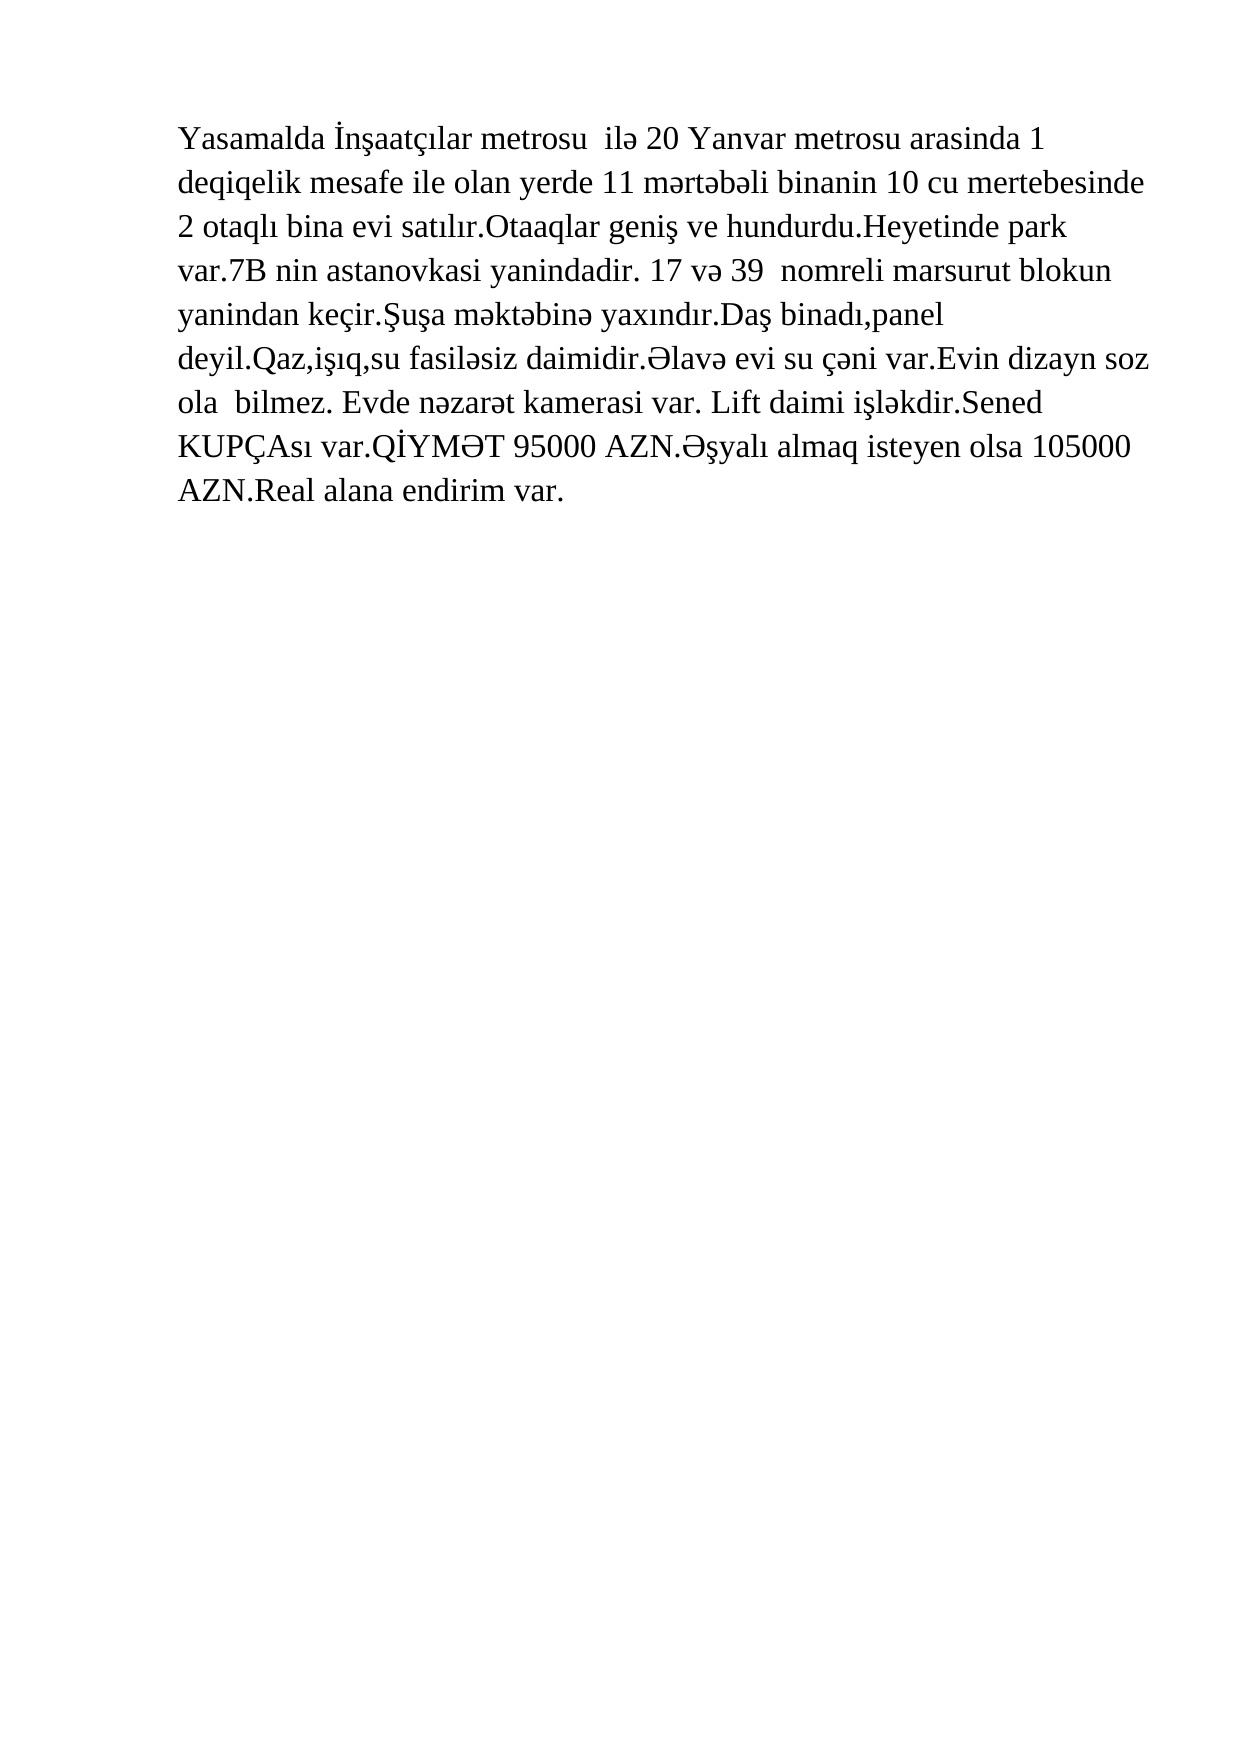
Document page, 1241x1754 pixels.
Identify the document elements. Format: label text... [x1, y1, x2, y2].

text Yasamalda İnşaatçılar metrosu ilə 20 Yanvar metrosu arasinda 1 deqiqelik mesafe ile olan yerde 11 mərtəbəli binanin 10 cu mertebesinde 2 otaqlı bina evi satılır.Otaaqlar geniş ve hundurdu.Heyetinde park var.7B nin astanovkasi yanindadir. 17 və 39 nomreli marsurut blokun yanindan keçir.Şuşa məktəbinə yaxındır.Daş binadı,panel deyil.Qaz,işıq,su fasiləsiz daimidir.Əlavə evi su çəni var.Evin dizayn soz ola bilmez. Evde nəzarət kamerasi var. Lift daimi işləkdir.Sened KUPÇAsı var.QİYMƏT 95000 AZN.Əşyalı almaq isteyen olsa 105000 AZN.Real alana endirim var. [177, 118, 1152, 509]
